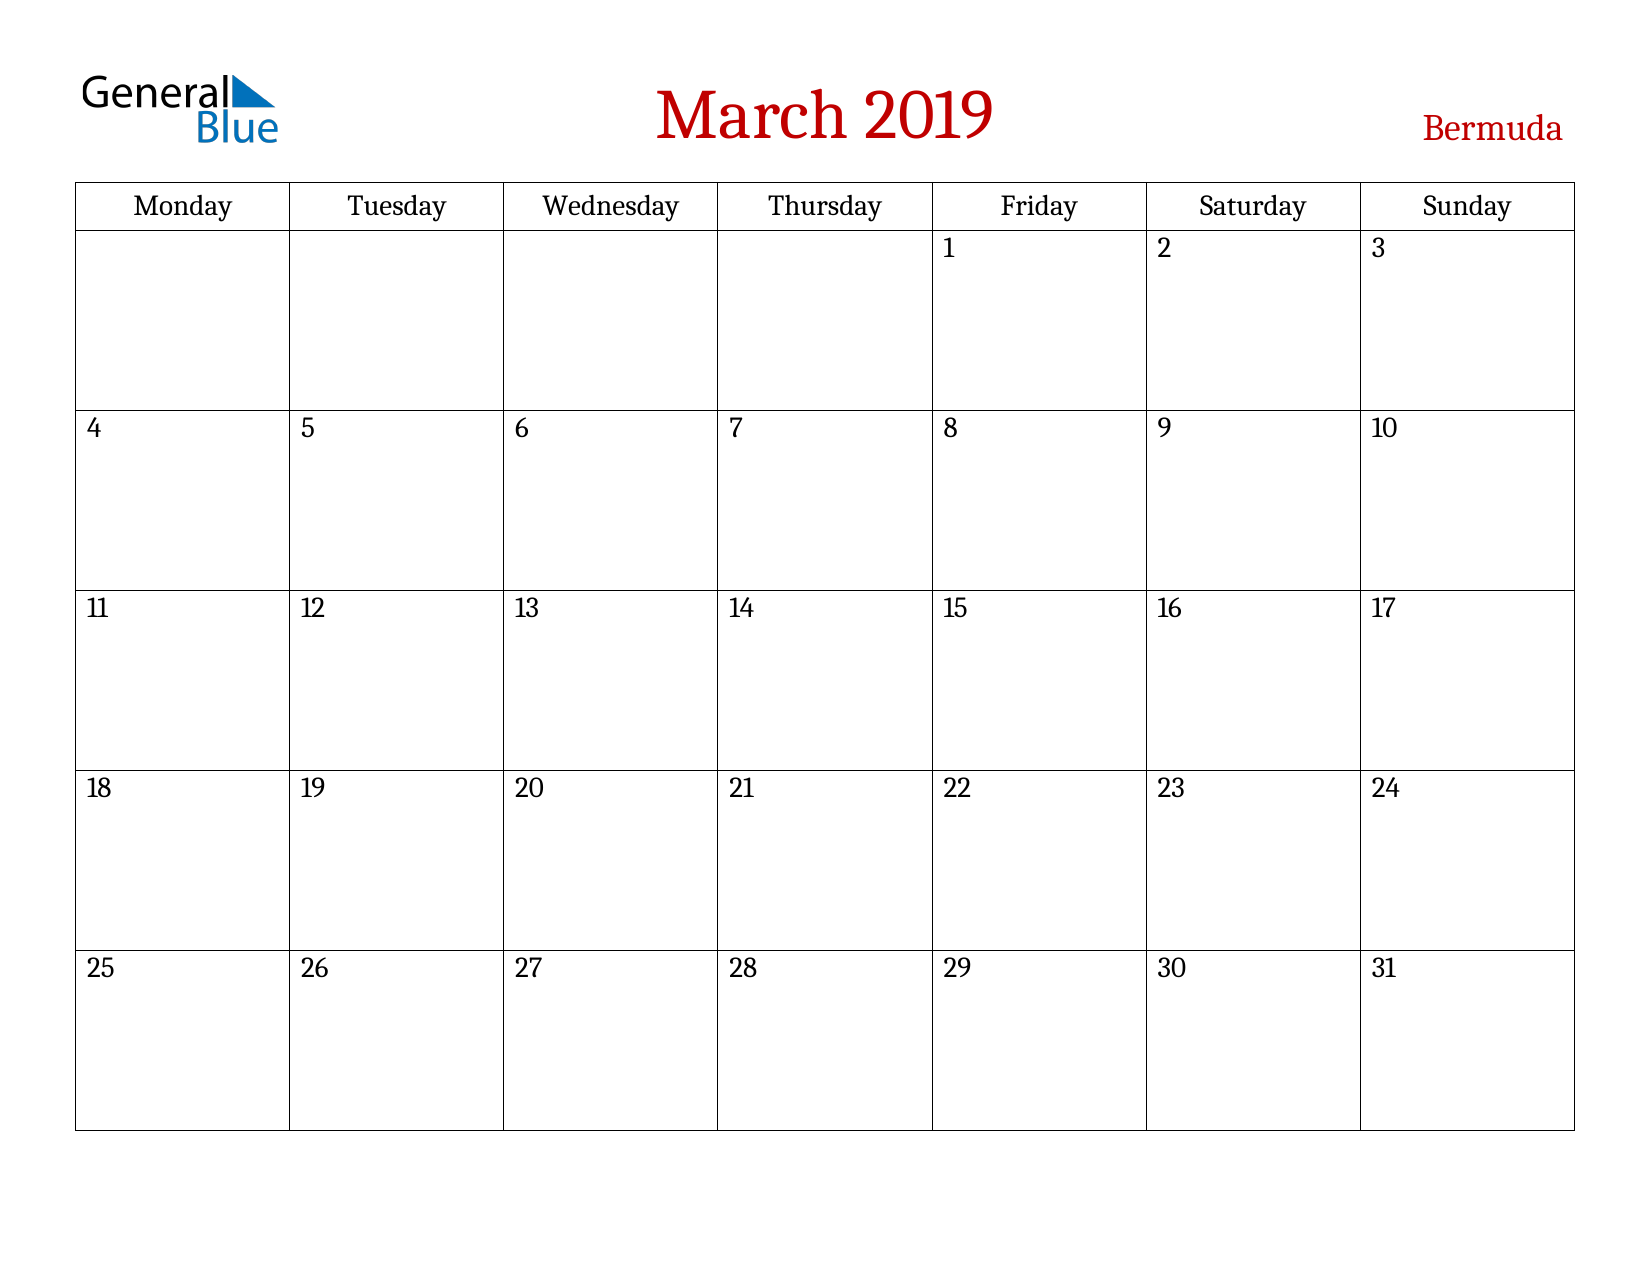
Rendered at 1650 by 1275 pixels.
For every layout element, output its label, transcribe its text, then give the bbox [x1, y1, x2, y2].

table_cell 2 [1147, 231, 1360, 264]
table_cell [1361, 805, 1574, 950]
table_cell [76, 231, 289, 264]
table_cell 7 [718, 411, 932, 444]
table_cell [1147, 625, 1360, 770]
table_cell [718, 231, 932, 264]
table_cell 21 [718, 771, 932, 805]
table_cell [290, 985, 503, 1130]
table_cell [76, 805, 289, 950]
table_cell [933, 805, 1146, 950]
table_cell 9 [1147, 411, 1360, 444]
table_cell [718, 265, 932, 410]
table_cell [504, 625, 717, 770]
table_cell [1361, 625, 1574, 770]
table_cell 20 [504, 771, 717, 805]
table_cell 12 [290, 591, 503, 625]
table_cell 6 [504, 411, 717, 444]
table_cell 25 [76, 951, 289, 985]
table_cell 15 [933, 591, 1146, 625]
table_cell 26 [290, 951, 503, 985]
table_cell 5 [290, 411, 503, 444]
table_cell [76, 265, 289, 410]
table_cell [933, 265, 1146, 410]
table_cell 29 [933, 951, 1146, 985]
table_cell [76, 445, 289, 590]
table_cell 19 [290, 771, 503, 805]
table_header [76, 75, 503, 182]
table_cell [290, 805, 503, 950]
table_cell 13 [504, 591, 717, 625]
table_cell [504, 231, 717, 264]
table_cell [290, 625, 503, 770]
table_cell 8 [933, 411, 1146, 444]
table_cell [290, 231, 503, 264]
table_cell Saturday [1147, 183, 1360, 230]
table_cell 10 [1361, 411, 1574, 444]
table_cell Tuesday [290, 183, 503, 230]
table_cell [933, 985, 1146, 1130]
table_cell [718, 985, 932, 1130]
table_cell [1147, 265, 1360, 410]
table_cell 16 [1147, 591, 1360, 625]
table_header March 2019 [504, 75, 1146, 182]
table_cell 14 [718, 591, 932, 625]
table_cell [290, 445, 503, 590]
table_cell [1361, 445, 1574, 590]
table_cell [504, 265, 717, 410]
table_cell 22 [933, 771, 1146, 805]
table_cell 31 [1361, 951, 1574, 985]
table_cell [933, 445, 1146, 590]
table_cell [504, 805, 717, 950]
table_cell [1147, 985, 1360, 1130]
table_cell [1147, 445, 1360, 590]
table_cell 28 [718, 951, 932, 985]
table_cell [504, 985, 717, 1130]
table_cell Wednesday [504, 183, 717, 230]
table_cell [76, 625, 289, 770]
table_cell [933, 625, 1146, 770]
table_cell 24 [1361, 771, 1574, 805]
table_cell 23 [1147, 771, 1360, 805]
table_cell [1147, 805, 1360, 950]
table_cell Thursday [718, 183, 932, 230]
table_cell [76, 985, 289, 1130]
table_cell 27 [504, 951, 717, 985]
table_cell Friday [933, 183, 1146, 230]
table_cell [1361, 985, 1574, 1130]
table_cell [718, 445, 932, 590]
table_cell Monday [76, 183, 289, 230]
table_cell [290, 265, 503, 410]
table_cell Sunday [1361, 183, 1574, 230]
picture [82, 75, 278, 143]
table_header Bermuda [1146, 75, 1574, 182]
table_cell 4 [76, 411, 289, 444]
table_cell [1361, 265, 1574, 410]
table_cell [504, 445, 717, 590]
table_cell [718, 805, 932, 950]
table_cell 30 [1147, 951, 1360, 985]
table_cell 11 [76, 591, 289, 625]
table_cell 18 [76, 771, 289, 805]
table_cell [718, 625, 932, 770]
table_cell 17 [1361, 591, 1574, 625]
table_cell 1 [933, 231, 1146, 264]
table_cell 3 [1361, 231, 1574, 264]
